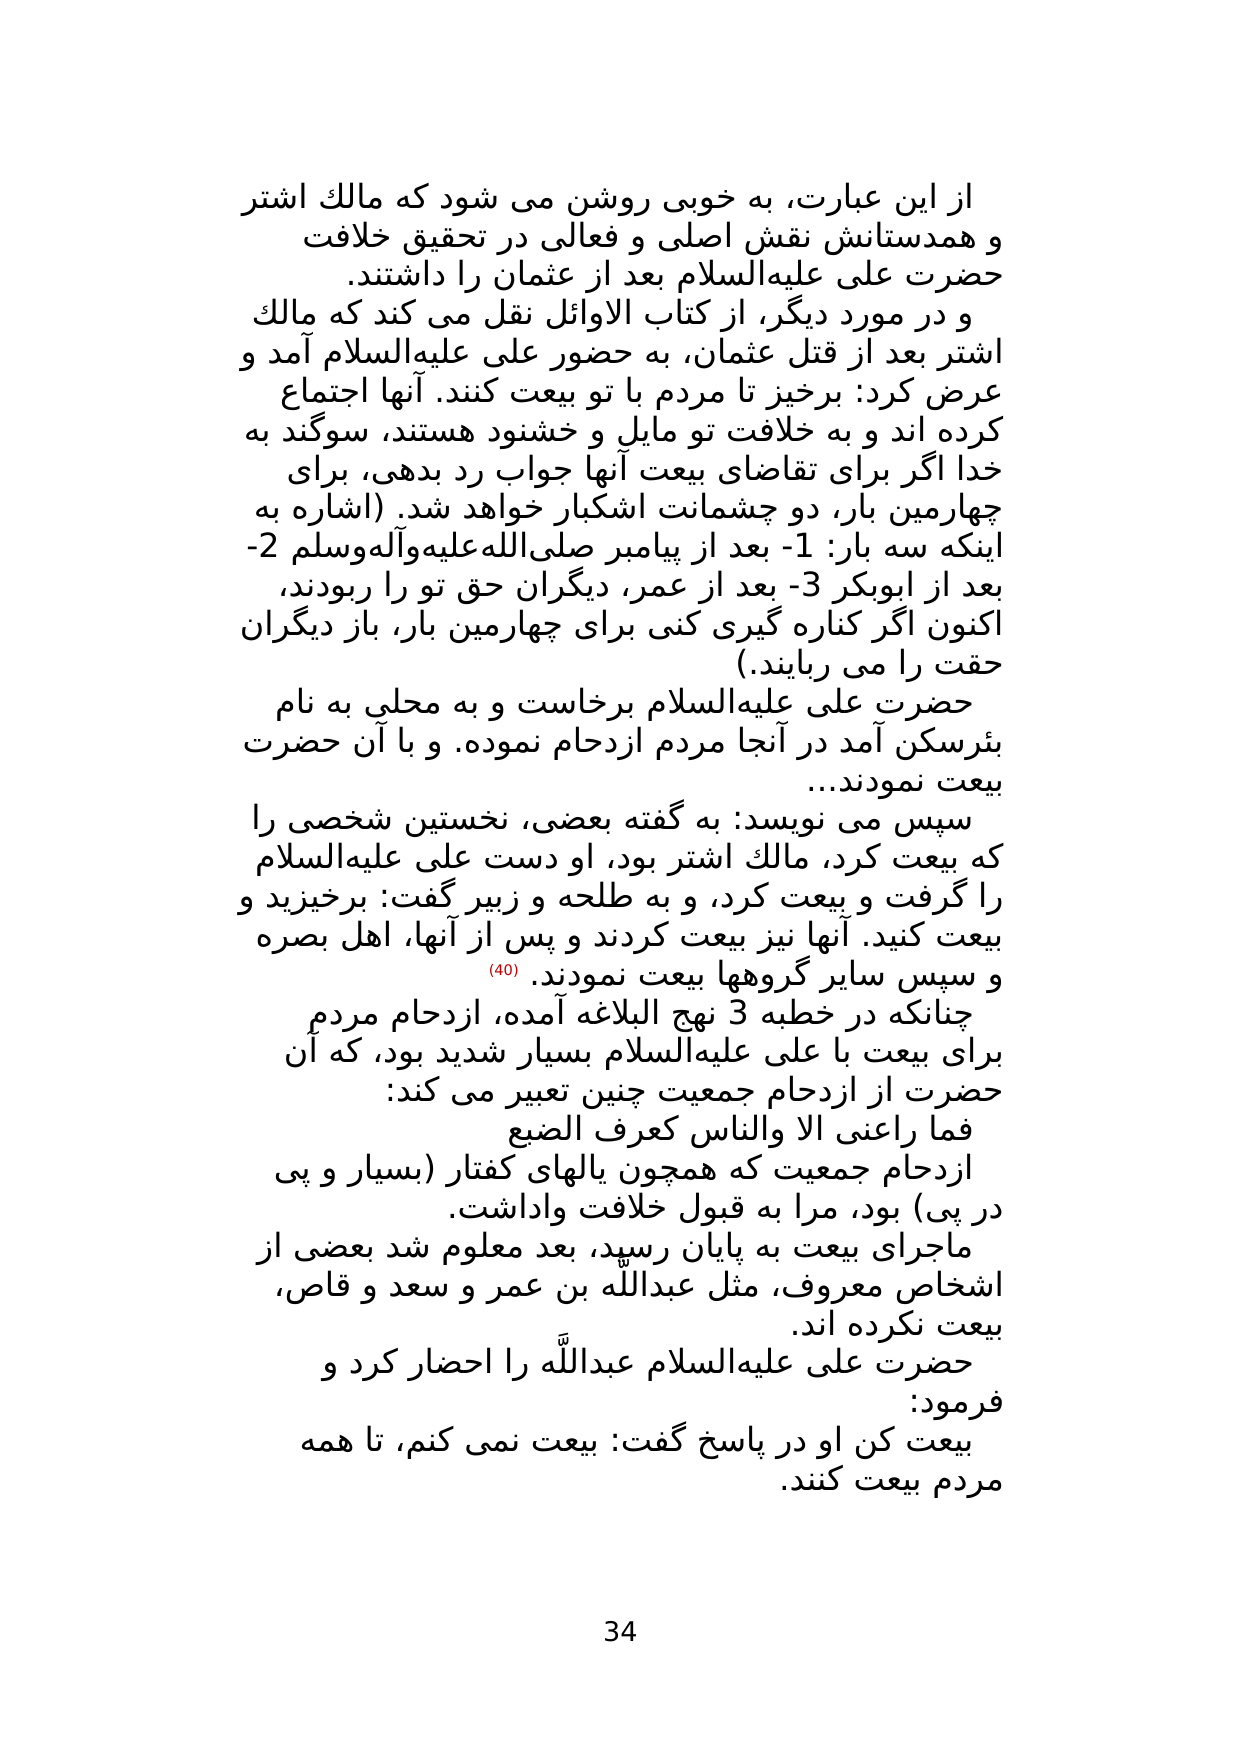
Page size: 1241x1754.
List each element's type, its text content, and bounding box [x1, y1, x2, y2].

text و در مورد دیگر، از كتاب الاوائل نقل مى كند كه مالك اشتر بعد از قتل عثمان، به حضور على عليه‌السلام آمد و عرض كرد: برخیز تا مردم با تو بیعت كنند. آنها اجتماع كرده اند و به خلافت تو مایل و خشنود هستند، سوگند به خدا اگر براى تقاضاى بیعت آنها جواب رد بدهى، براى چهارمین بار، دو چشمانت اشكبار خواهد شد. (اشاره به اینكه سه بار: 1- بعد از پیامبر صلى‌الله‌عليه‌وآله‌وسلم 2- بعد از ابوبكر 3- بعد از عمر، دیگران حق تو را ربودند، اكنون اگر كناره گیرى كنى براى چهارمین بار، باز دیگران حقت را مى ربایند.) [236, 294, 1004, 682]
text بیعت كن او در پاسخ گفت: بیعت نمى كنم، تا همه مردم بیعت كنند. [236, 1421, 1004, 1498]
text فما راعنى الا والناس كعرف الضبع [236, 1110, 1004, 1148]
text از این عبارت، به خوبى روشن مى شود كه مالك اشتر و همدستانش نقش اصلى و فعالى در تحقیق خلافت حضرت على عليه‌السلام بعد از عثمان را داشتند. [236, 177, 1004, 294]
text چنانكه در خطبه 3 نهج البلاغه آمده، ازدحام مردم براى بیعت با على عليه‌السلام بسیار شدید بود، كه آن حضرت از ازدحام جمعیت چنین تعبیر مى كند: [236, 993, 1004, 1110]
text حضرت على عليه‌السلام عبداللَّه را احضار كرد و فرمود: [236, 1343, 1004, 1421]
text ماجراى بیعت به پایان رسید، بعد معلوم شد بعضى از اشخاص معروف، مثل عبداللَّه بن عمر و سعد و قاص، بیعت نكرده اند. [236, 1226, 1004, 1343]
text حضرت على عليه‌السلام برخاست و به محلى به نام بئرسكن آمد در آنجا مردم ازدحام نموده. و با آن حضرت بیعت نمودند... [236, 682, 1004, 799]
text سپس مى نویسد: به گفته بعضى، نخستین شخصى را كه بیعت كرد، مالك اشتر بود، او دست على عليه‌السلام را گرفت و بیعت كرد، و به طلحه و زبیر گفت: برخیزید و بیعت كنید. آنها نیز بیعت كردند و پس از آنها، اهل بصره و سپس سایر گروهها بیعت نمودند. (40) [236, 799, 1004, 993]
text ازدحام جمعیت كه همچون یالهاى كفتار (بسیار و پى در پى) بود، مرا به قبول خلافت واداشت. [236, 1148, 1004, 1226]
